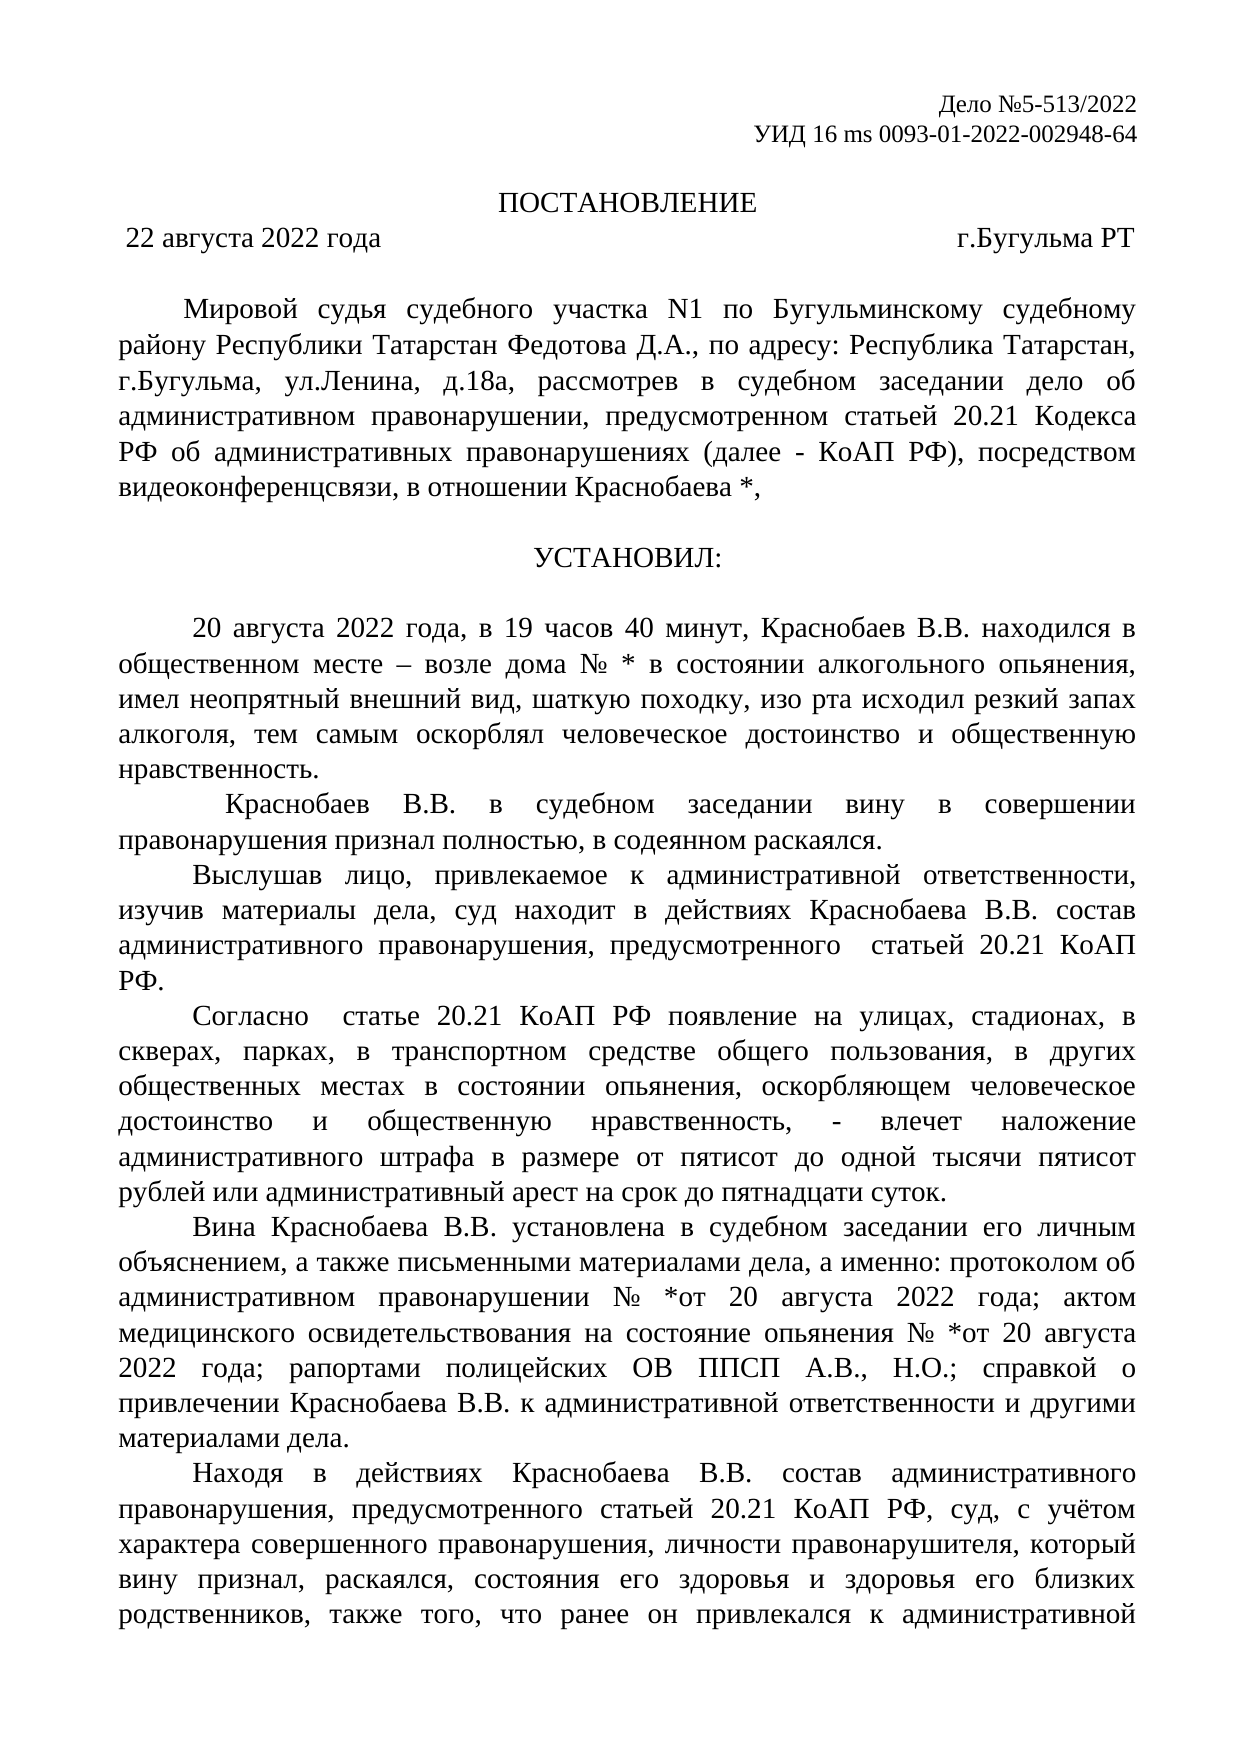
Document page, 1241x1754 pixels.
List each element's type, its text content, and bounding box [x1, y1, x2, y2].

text УСТАНОВИЛ: [118, 540, 1137, 574]
text Дело №5-513/2022 [118, 89, 1137, 117]
text 22 августа 2022 года г.Бугульма РТ [118, 221, 1137, 254]
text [118, 1456, 1137, 1630]
text УИД 16 ms 0093-01-2022-002948-64 [118, 119, 1137, 148]
text Согласно статье 20.21 КоАП РФ появление на улицах, стадионах, в скверах, парках, в транспортном средстве общего пользования, в других общественных местах в состоянии опьянения, оскорбляющем человеческое достоинство и общественную нравственность, - влечет наложение административного штрафа в размере от пятисот до одной тысячи пятисот рублей или административный арест на срок до пятнадцати суток. [118, 998, 1137, 1207]
text Выслушав лицо, привлекаемое к административной ответственности, изучив материалы дела, суд находит в действиях Краснобаева В.В. состав административного правонарушения, предусмотренного статьей 20.21 КоАП РФ. [118, 857, 1137, 996]
text 20 августа 2022 года, в 19 часов 40 минут, Краснобаев В.В. находился в общественном месте – возле дома № * в состоянии алкогольного опьянения, имел неопрятный внешний вид, шаткую походку, изо рта исходил резкий запах алкоголя, тем самым оскорблял человеческое достоинство и общественную нравственность. [118, 611, 1137, 785]
text Краснобаев В.В. в судебном заседании вину в совершении правонарушения признал полностью, в содеянном раскаялся. [118, 787, 1137, 855]
text ПОСТАНОВЛЕНИЕ [118, 185, 1137, 218]
text Мировой судья судебного участка N1 по Бугульминскому судебному району Республики Татарстан Федотова Д.А., по адресу: Республика Татарстан, г.Бугульма, ул.Ленина, д.18а, рассмотрев в судебном заседании дело об административном правонарушении, предусмотренном статьей 20.21 Кодекса РФ об административных правонарушениях (далее - КоАП РФ), посредством видеоконференцсвязи, в отношении Краснобаева *, [118, 292, 1137, 503]
text Вина Краснобаева В.В. установлена в судебном заседании его личным объяснением, а также письменными материалами дела, а именно: протоколом об административном правонарушении № *от 20 августа 2022 года; актом медицинского освидетельствования на состояние опьянения № *от 20 августа 2022 года; рапортами полицейских ОВ ППСП А.В., Н.О.; справкой о привлечении Краснобаева В.В. к административной ответственности и другими материалами дела. [118, 1209, 1137, 1454]
